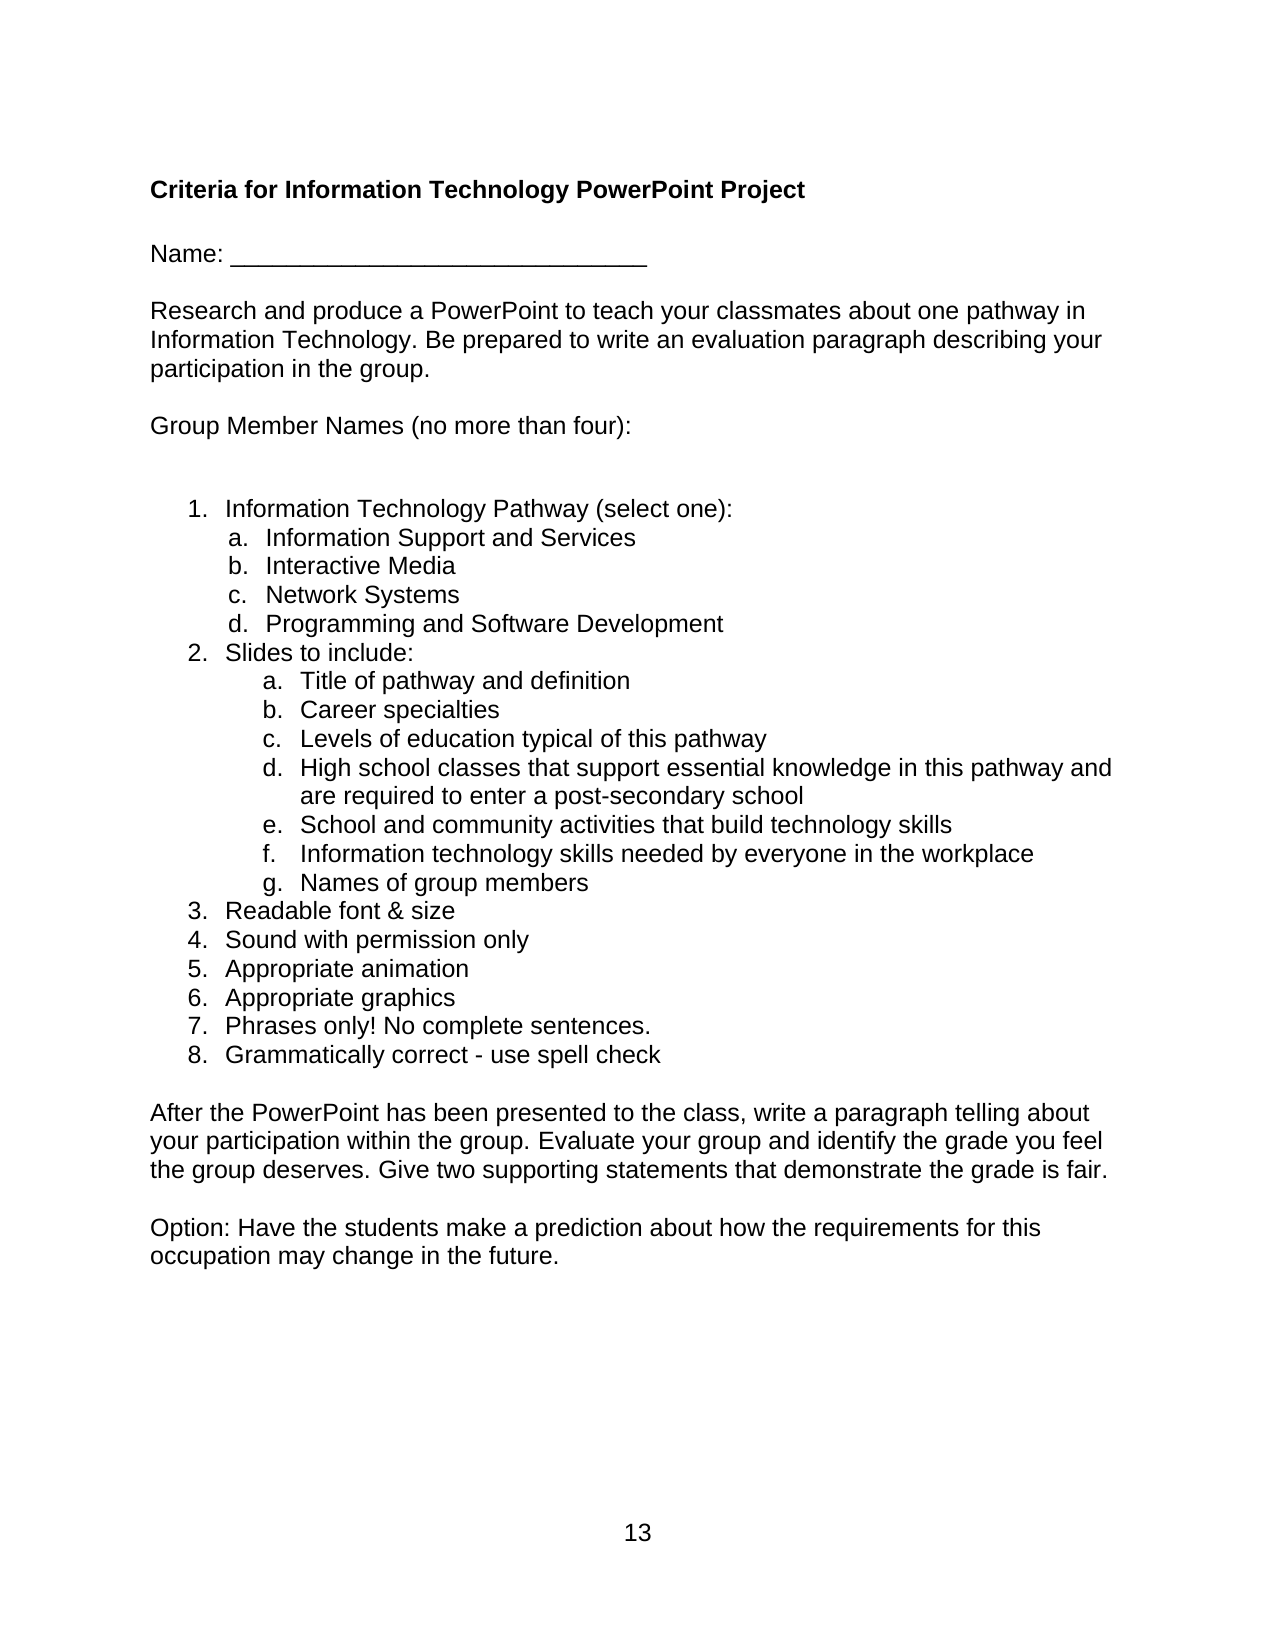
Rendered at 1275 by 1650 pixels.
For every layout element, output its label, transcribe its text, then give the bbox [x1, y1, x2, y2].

list School and community activities that build technology skills [262, 810, 1125, 839]
list Title of pathway and definition [262, 666, 1125, 695]
list Phrases only! No complete sentences. [187, 1011, 1125, 1040]
list Information technology skills needed by everyone in the workplace [262, 839, 1125, 867]
list Programming and Software Development [228, 609, 1125, 637]
list Network Systems [228, 580, 1125, 609]
text Option: Have the students make a prediction about how the requirements for this occupation may change in the future. [150, 1212, 1125, 1270]
list Career specialties [262, 695, 1125, 724]
list Names of group members [262, 867, 1125, 896]
list Interactive Media [228, 551, 1125, 580]
text After the PowerPoint has been presented to the class, write a paragraph telling about your participation within the group. Evaluate your group and identify the grade you feel the group deserves. Give two supporting statements that demonstrate the grade is fair. [150, 1097, 1125, 1184]
list Sound with permission only [187, 925, 1125, 954]
list Appropriate graphics [187, 982, 1125, 1011]
text Name: ______________________________ [150, 239, 1125, 267]
list Readable font & size [187, 896, 1125, 925]
subtitle Criteria for Information Technology PowerPoint Project [150, 175, 1125, 204]
text Research and produce a PowerPoint to teach your classmates about one pathway in Information Technology. Be prepared to write an evaluation paragraph describing your participation in the group. [150, 296, 1125, 382]
list Information Support and Services [228, 522, 1125, 551]
list Appropriate animation [187, 954, 1125, 982]
list Information Technology Pathway (select one): [187, 494, 1125, 522]
list Grammatically correct - use spell check [187, 1040, 1125, 1069]
list High school classes that support essential knowledge in this pathway and are required to enter a post-secondary school [262, 752, 1125, 810]
text Group Member Names (no more than four): [150, 411, 1125, 440]
list Levels of education typical of this pathway [262, 724, 1125, 752]
list Slides to include: [187, 637, 1125, 666]
